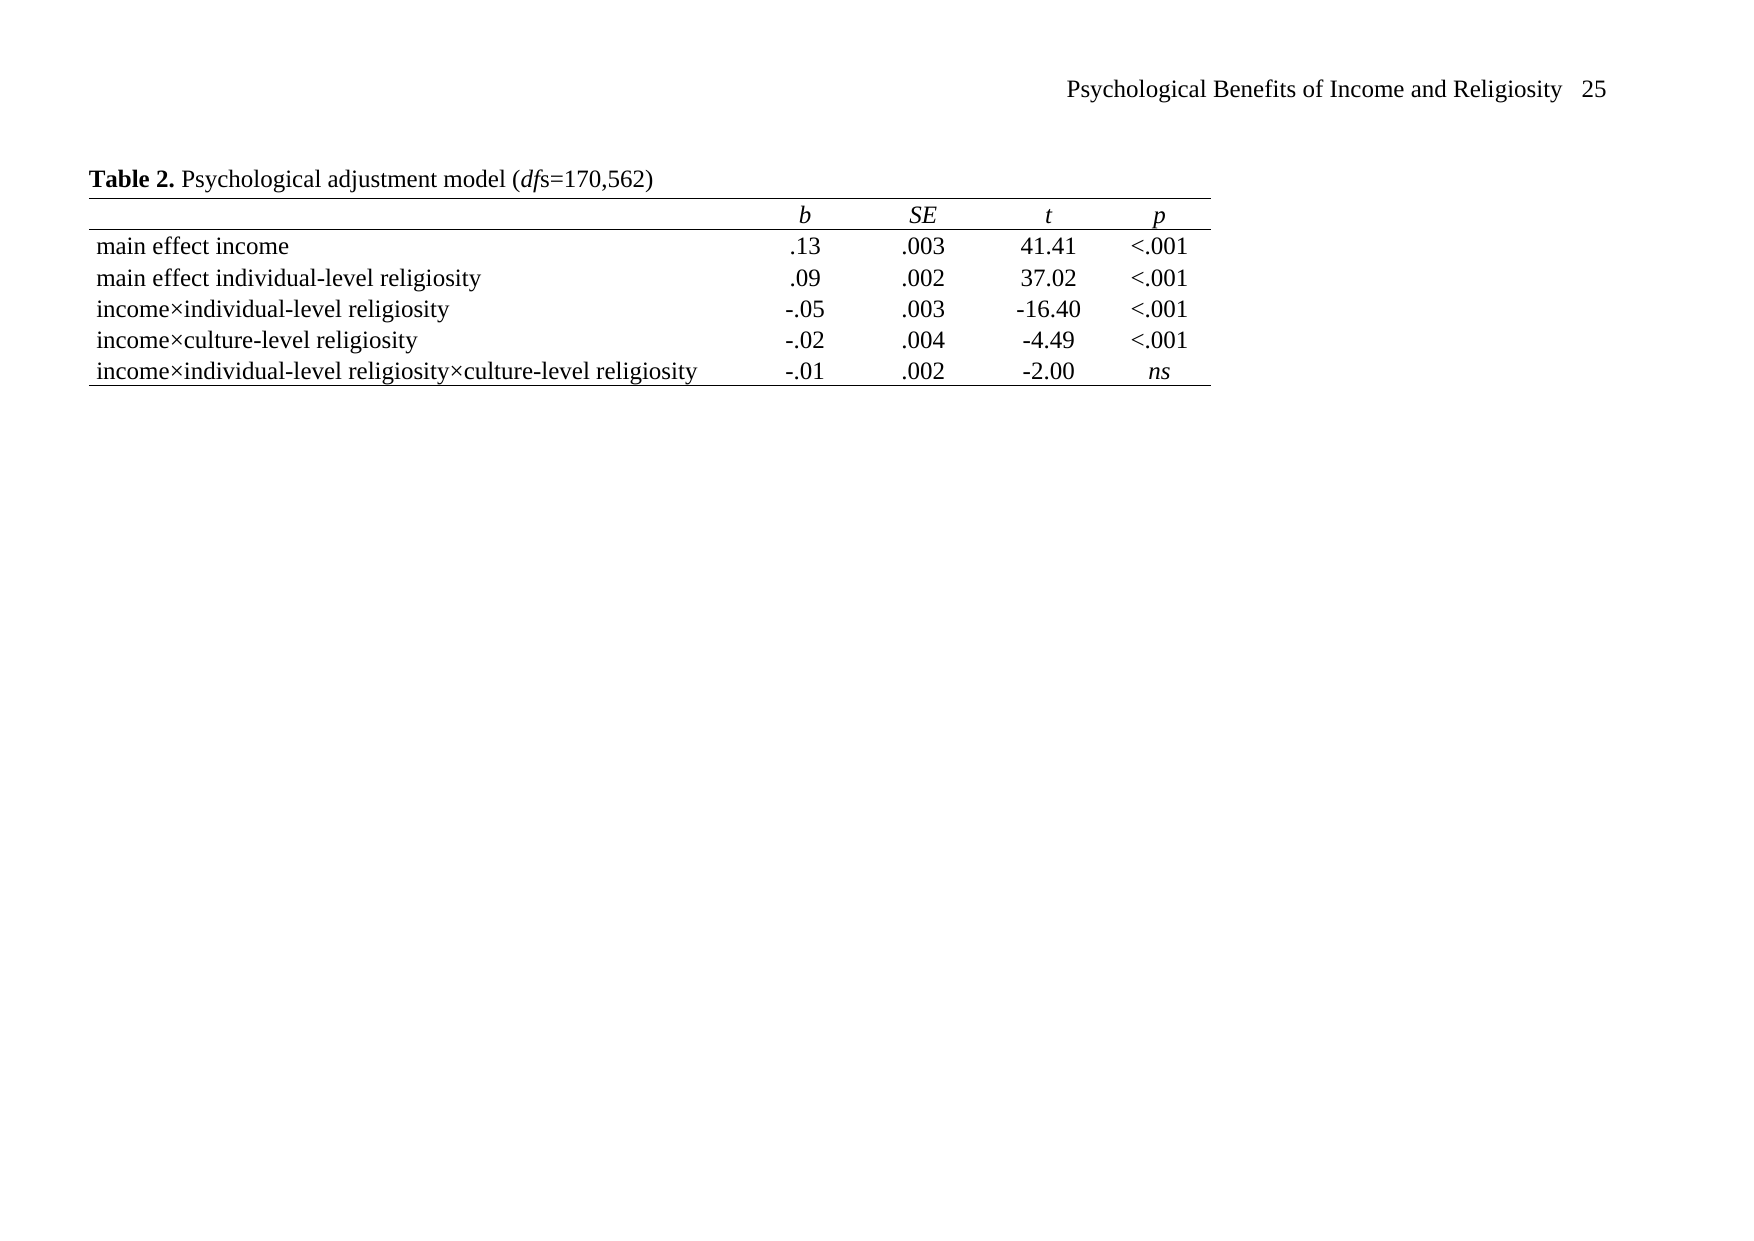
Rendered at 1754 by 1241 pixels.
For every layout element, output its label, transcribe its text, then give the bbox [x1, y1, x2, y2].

table_cell ns [1108, 354, 1211, 385]
table_cell <.001 [1108, 230, 1211, 260]
text Table 2. Psychological adjustment model (dfs=170,562) [88, 148, 1606, 198]
table_cell income×culture-level religiosity [89, 323, 753, 354]
table_cell .003 [856, 291, 989, 323]
table_cell 37.02 [990, 260, 1107, 291]
table_header p [1108, 199, 1211, 229]
table_cell .002 [856, 260, 989, 291]
table_header SE [856, 199, 989, 229]
table_cell main effect individual-level religiosity [89, 260, 753, 291]
table_header b [753, 199, 856, 229]
table_header t [990, 199, 1107, 229]
table_cell -16.40 [990, 291, 1107, 323]
table_cell main effect income [89, 230, 753, 260]
table_cell -2.00 [990, 354, 1107, 385]
table_cell income×individual-level religiosity [89, 291, 753, 323]
table_cell .09 [753, 260, 856, 291]
table_cell -4.49 [990, 323, 1107, 354]
table_cell .002 [856, 354, 989, 385]
table_cell <.001 [1108, 323, 1211, 354]
table_cell -.01 [753, 354, 856, 385]
table_cell -.05 [753, 291, 856, 323]
table_header [89, 199, 753, 229]
table_cell income×individual-level religiosity×culture-level religiosity [89, 354, 753, 385]
table_cell 41.41 [990, 230, 1107, 260]
table_cell -.02 [753, 323, 856, 354]
table_cell .003 [856, 230, 989, 260]
table_cell <.001 [1108, 291, 1211, 323]
table_cell <.001 [1108, 260, 1211, 291]
table_cell .13 [753, 230, 856, 260]
table_cell .004 [856, 323, 989, 354]
